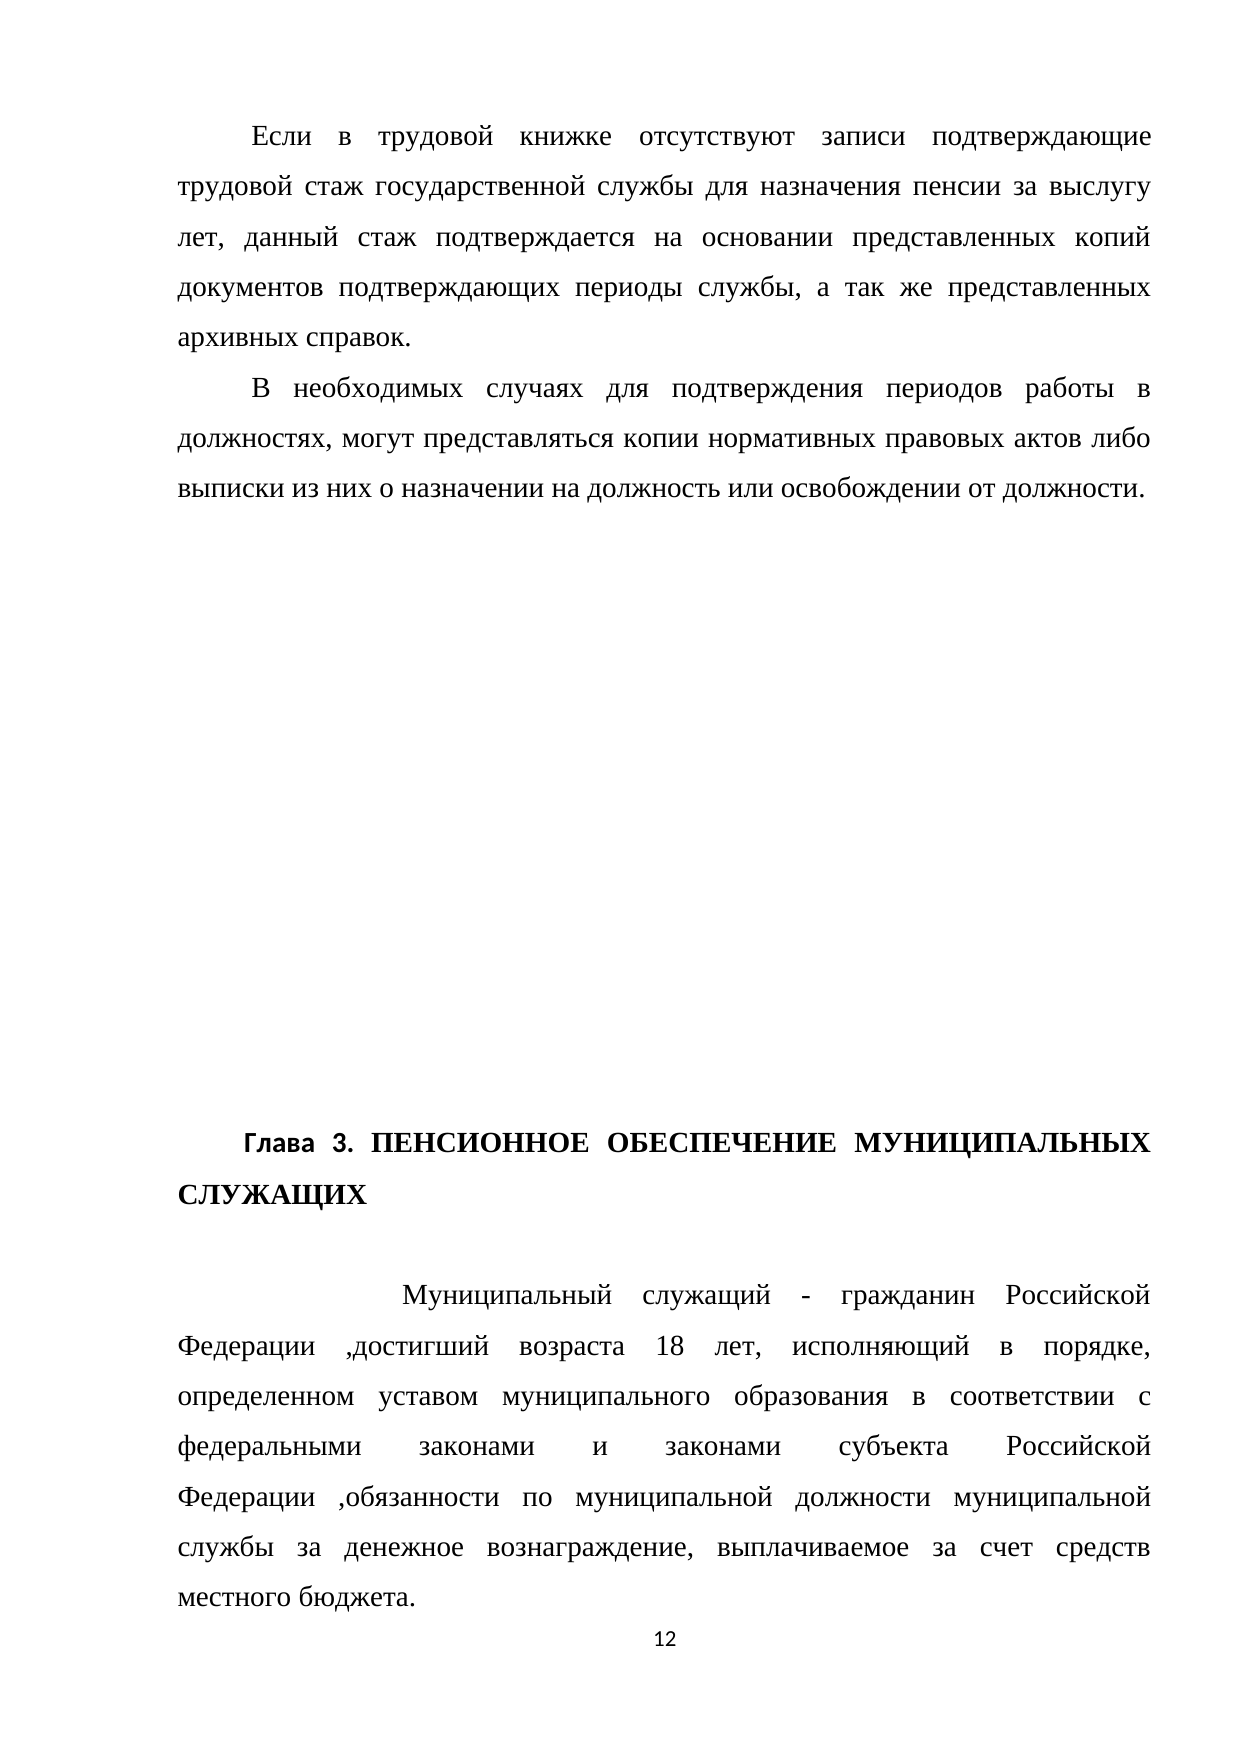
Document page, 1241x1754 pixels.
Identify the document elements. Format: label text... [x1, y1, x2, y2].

text Если в трудовой книжке отсутствуют записи подтверждающие трудовой стаж государственной службы для назначения пенсии за выслугу лет, данный стаж подтверждается на основании представленных копий документов подтверждающих периоды службы, а так же представленных архивных справок. [177, 118, 1152, 353]
text В необходимых случаях для подтверждения периодов работы в должностях, могут представляться копии нормативных правовых актов либо выписки из них о назначении на должность или освобождении от должности. [177, 370, 1152, 504]
text Муниципальный служащий - гражданин Российской Федерации ,достигший возраста 18 лет, исполняющий в порядке, определенном уставом муниципального образования в соответствии с федеральными законами и законами субъекта Российской Федерации ,обязанности по муниципальной должности муниципальной службы за денежное вознаграждение, выплачиваемое за счет средств местного бюджета. [177, 1277, 1152, 1613]
text Глава 3. ПЕНСИОННОЕ ОБЕСПЕЧЕНИЕ МУНИЦИПАЛЬНЫХ СЛУЖАЩИХ [177, 1124, 1152, 1210]
